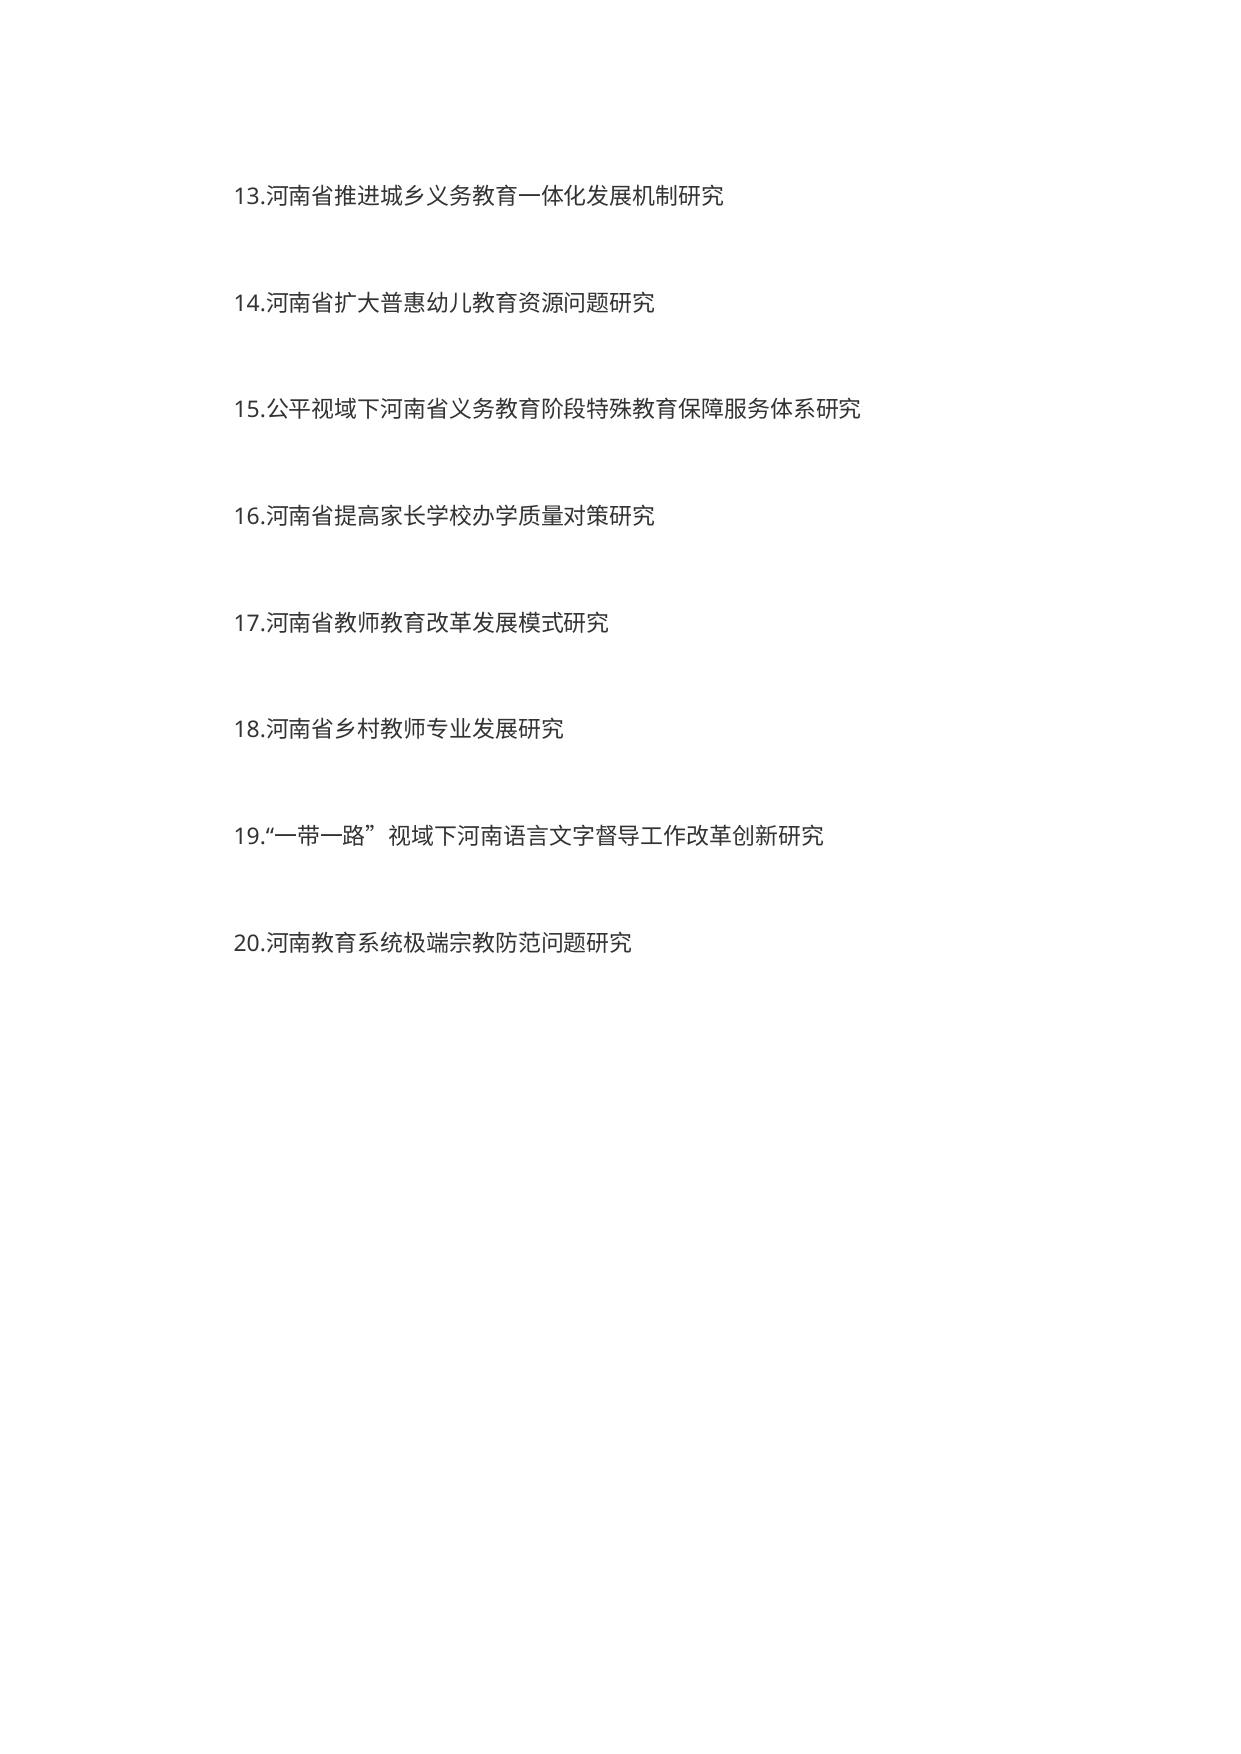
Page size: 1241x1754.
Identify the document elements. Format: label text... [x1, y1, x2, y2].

text 20.河南教育系统极端宗教防范问题研究 [187, 909, 1053, 974]
text 13.河南省推进城乡义务教育一体化发展机制研究 [187, 162, 1053, 227]
text 16.河南省提高家长学校办学质量对策研究 [187, 482, 1053, 547]
text 14.河南省扩大普惠幼儿教育资源问题研究 [187, 269, 1053, 334]
text 19.“一带一路”视域下河南语言文字督导工作改革创新研究 [187, 802, 1053, 867]
text 17.河南省教师教育改革发展模式研究 [187, 589, 1053, 654]
text 15.公平视域下河南省义务教育阶段特殊教育保障服务体系研究 [187, 375, 1053, 440]
text 18.河南省乡村教师专业发展研究 [187, 695, 1053, 760]
